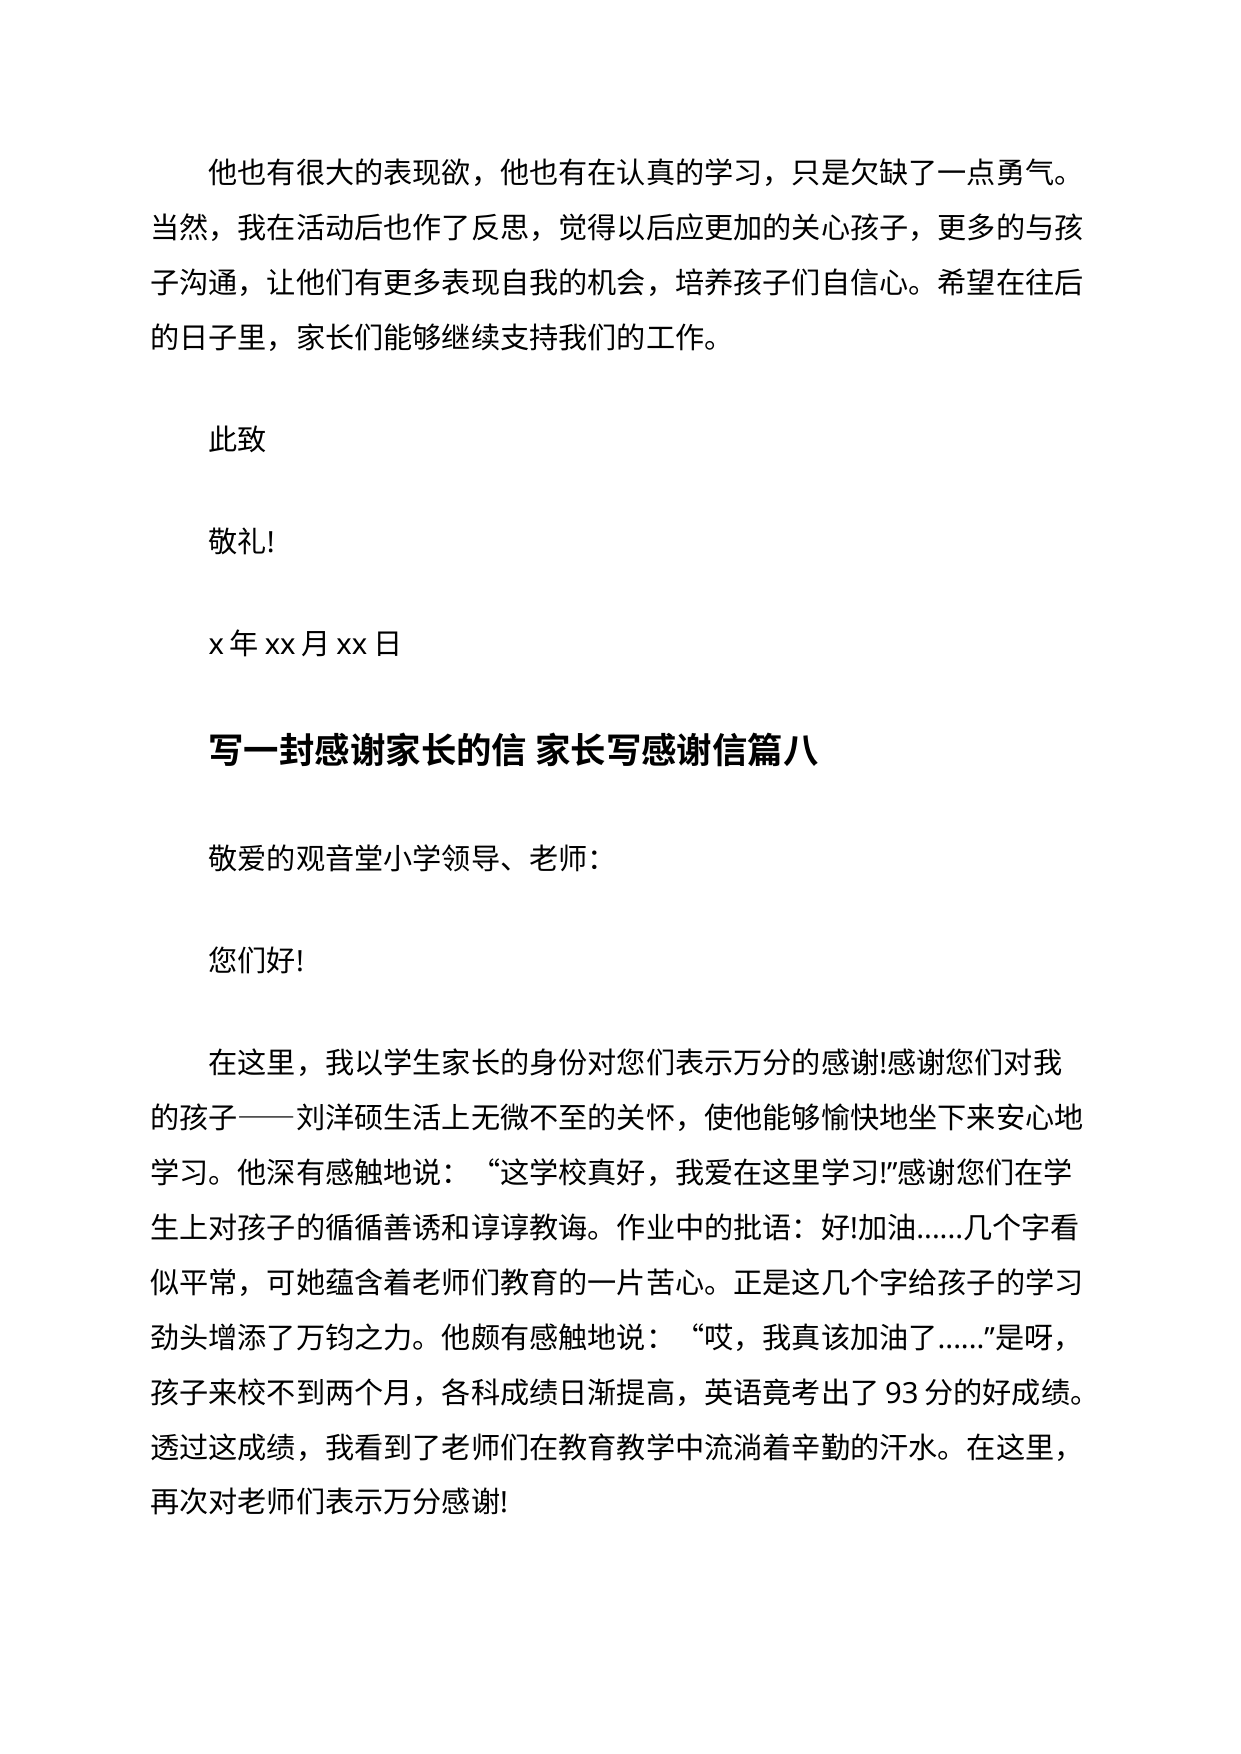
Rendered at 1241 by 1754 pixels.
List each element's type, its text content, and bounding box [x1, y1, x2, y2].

text 在这里，我以学生家长的身份对您们表示万分的感谢!感谢您们对我的孩子——刘洋硕生活上无微不至的关怀，使他能够愉快地坐下来安心地学习。他深有感触地说：“这学校真好，我爱在这里学习!”感谢您们在学生上对孩子的循循善诱和谆谆教诲。作业中的批语：好!加油......几个字看似平常，可她蕴含着老师们教育的一片苦心。正是这几个字给孩子的学习劲头增添了万钧之力。他颇有感触地说：“哎，我真该加油了......”是呀，孩子来校不到两个月，各科成绩日渐提高，英语竟考出了93分的好成绩。透过这成绩，我看到了老师们在教育教学中流淌着辛勤的汗水。在这里，再次对老师们表示万分感谢! [150, 1039, 1090, 1521]
text 此致 [150, 416, 1090, 459]
text x年xx月xx日 [150, 620, 1090, 663]
text 写一封感谢家长的信 家长写感谢信篇八 [150, 722, 1090, 773]
text 敬爱的观音堂小学领导、老师： [150, 836, 1090, 878]
text 他也有很大的表现欲，他也有在认真的学习，只是欠缺了一点勇气。当然，我在活动后也作了反思，觉得以后应更加的关心孩子，更多的与孩子沟通，让他们有更多表现自我的机会，培养孩子们自信心。希望在往后的日子里，家长们能够继续支持我们的工作。 [150, 150, 1090, 357]
text 您们好! [150, 937, 1090, 980]
text 敬礼! [150, 518, 1090, 561]
